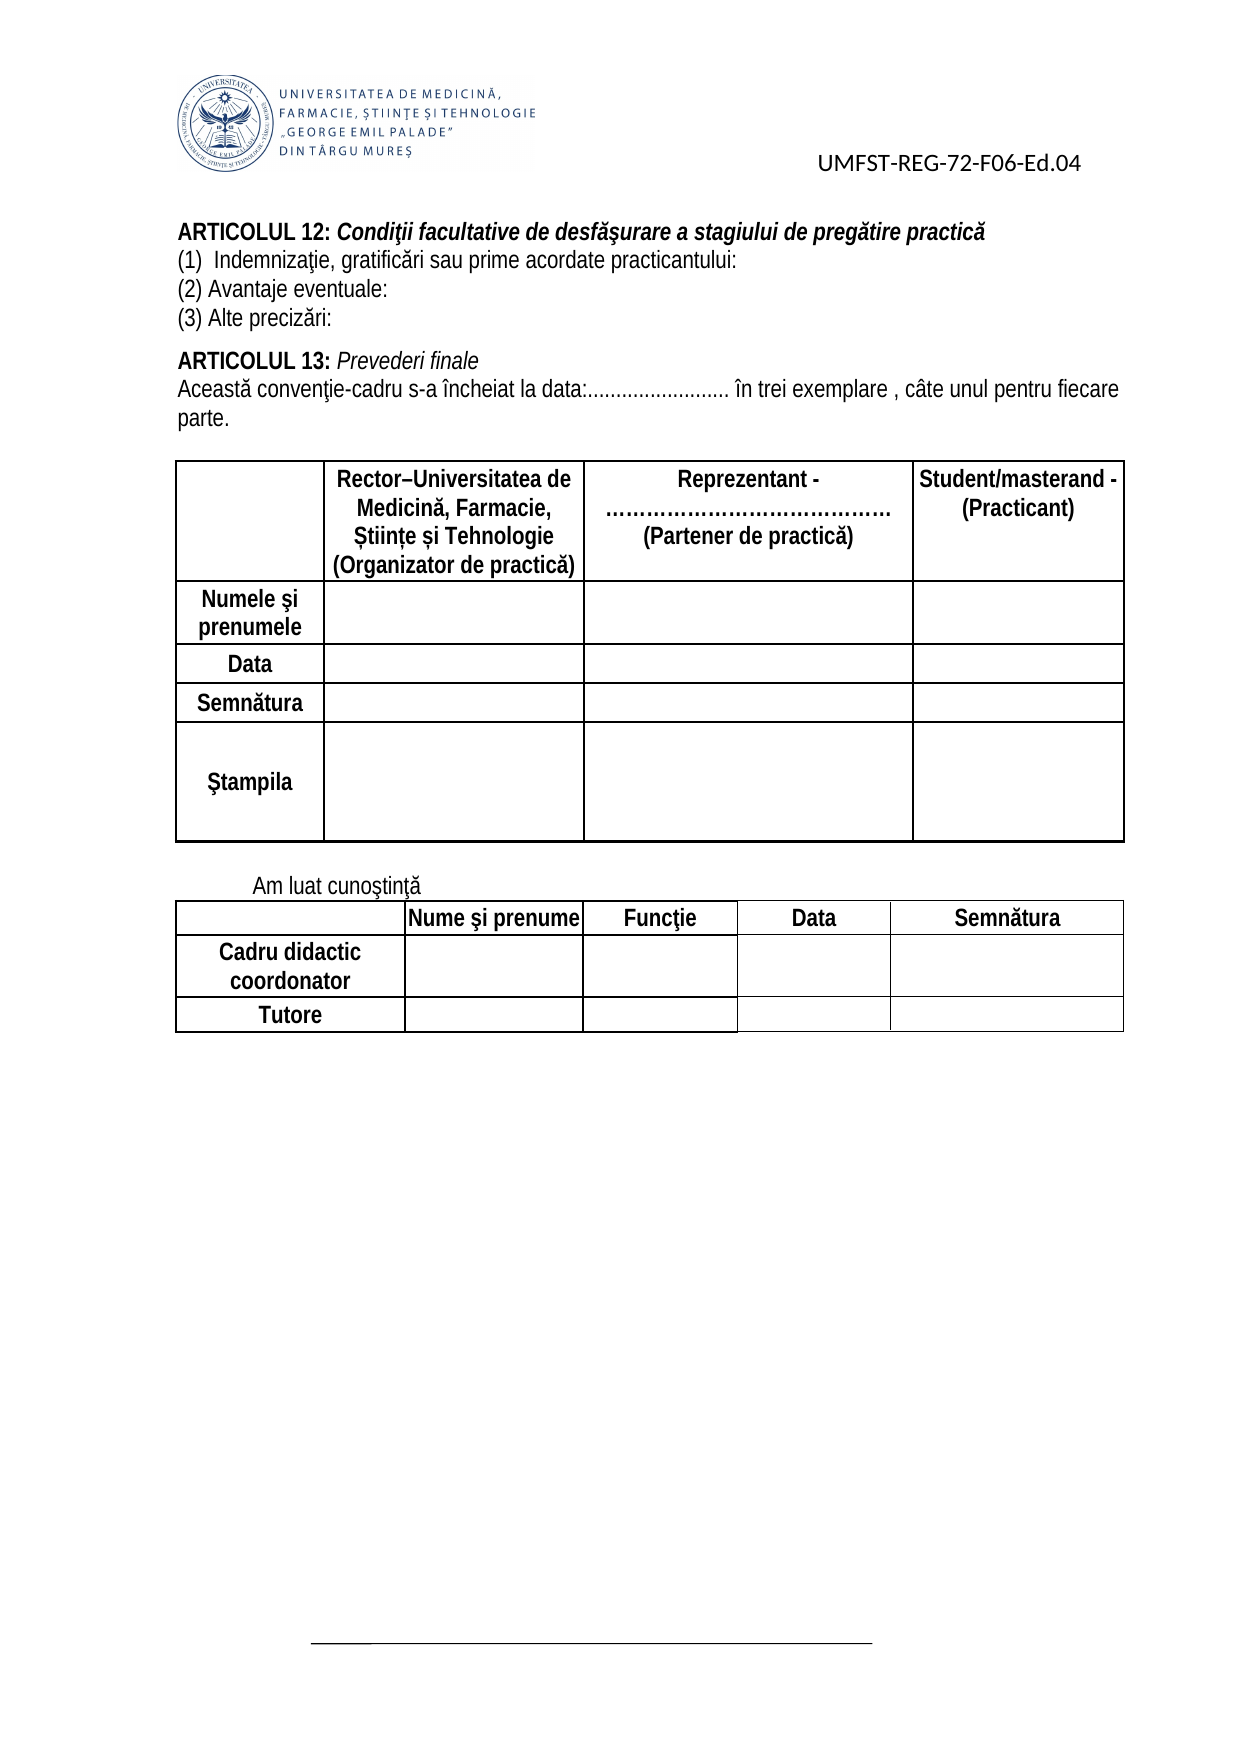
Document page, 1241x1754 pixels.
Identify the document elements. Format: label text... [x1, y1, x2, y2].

table_cell [914, 684, 1123, 721]
table_cell [585, 582, 912, 642]
text Am luat cunoştinţă [177, 871, 1122, 900]
text (2) Avantaje eventuale: [177, 274, 1122, 303]
text (3) Alte precizări: [177, 303, 1122, 331]
table_cell [585, 684, 912, 721]
table_cell [891, 935, 1123, 996]
table_cell [914, 645, 1123, 682]
table_cell [891, 997, 1123, 1031]
text ARTICOLUL 13: Prevederi finale [177, 346, 1122, 374]
table_header Student/masterand - (Practicant) [914, 462, 1123, 580]
text ARTICOLUL 12: Condiţii facultative de desfăşurare a stagiului de pregătire practică [177, 217, 1122, 245]
text (1) Indemnizaţie, gratificări sau prime acordate practicantului: [177, 245, 1122, 274]
table_cell [325, 582, 583, 642]
table_header [177, 462, 323, 580]
table_cell [325, 723, 583, 840]
table_cell Semnătura [177, 684, 323, 721]
table_cell Data [177, 645, 323, 682]
table_cell [325, 645, 583, 682]
table_cell [585, 645, 912, 682]
table_cell [325, 684, 583, 721]
table_cell [738, 997, 891, 1031]
table_cell [738, 935, 890, 996]
picture [177, 75, 535, 172]
text Această convenţie-cadru s-a încheiat la data:......................... în trei exemplare , câte unul pentru fiecare parte. [177, 374, 1122, 432]
table_cell [585, 723, 912, 840]
table_cell [406, 998, 582, 1031]
table_cell [406, 936, 582, 996]
table_cell [914, 723, 1123, 840]
table_cell Ştampila [177, 723, 323, 840]
table_cell [914, 582, 1123, 642]
table_cell [584, 936, 737, 996]
table_header [177, 902, 404, 934]
table_header Reprezentant - …………………………………… (Partener de practică) [585, 462, 912, 580]
table_cell [584, 998, 737, 1031]
